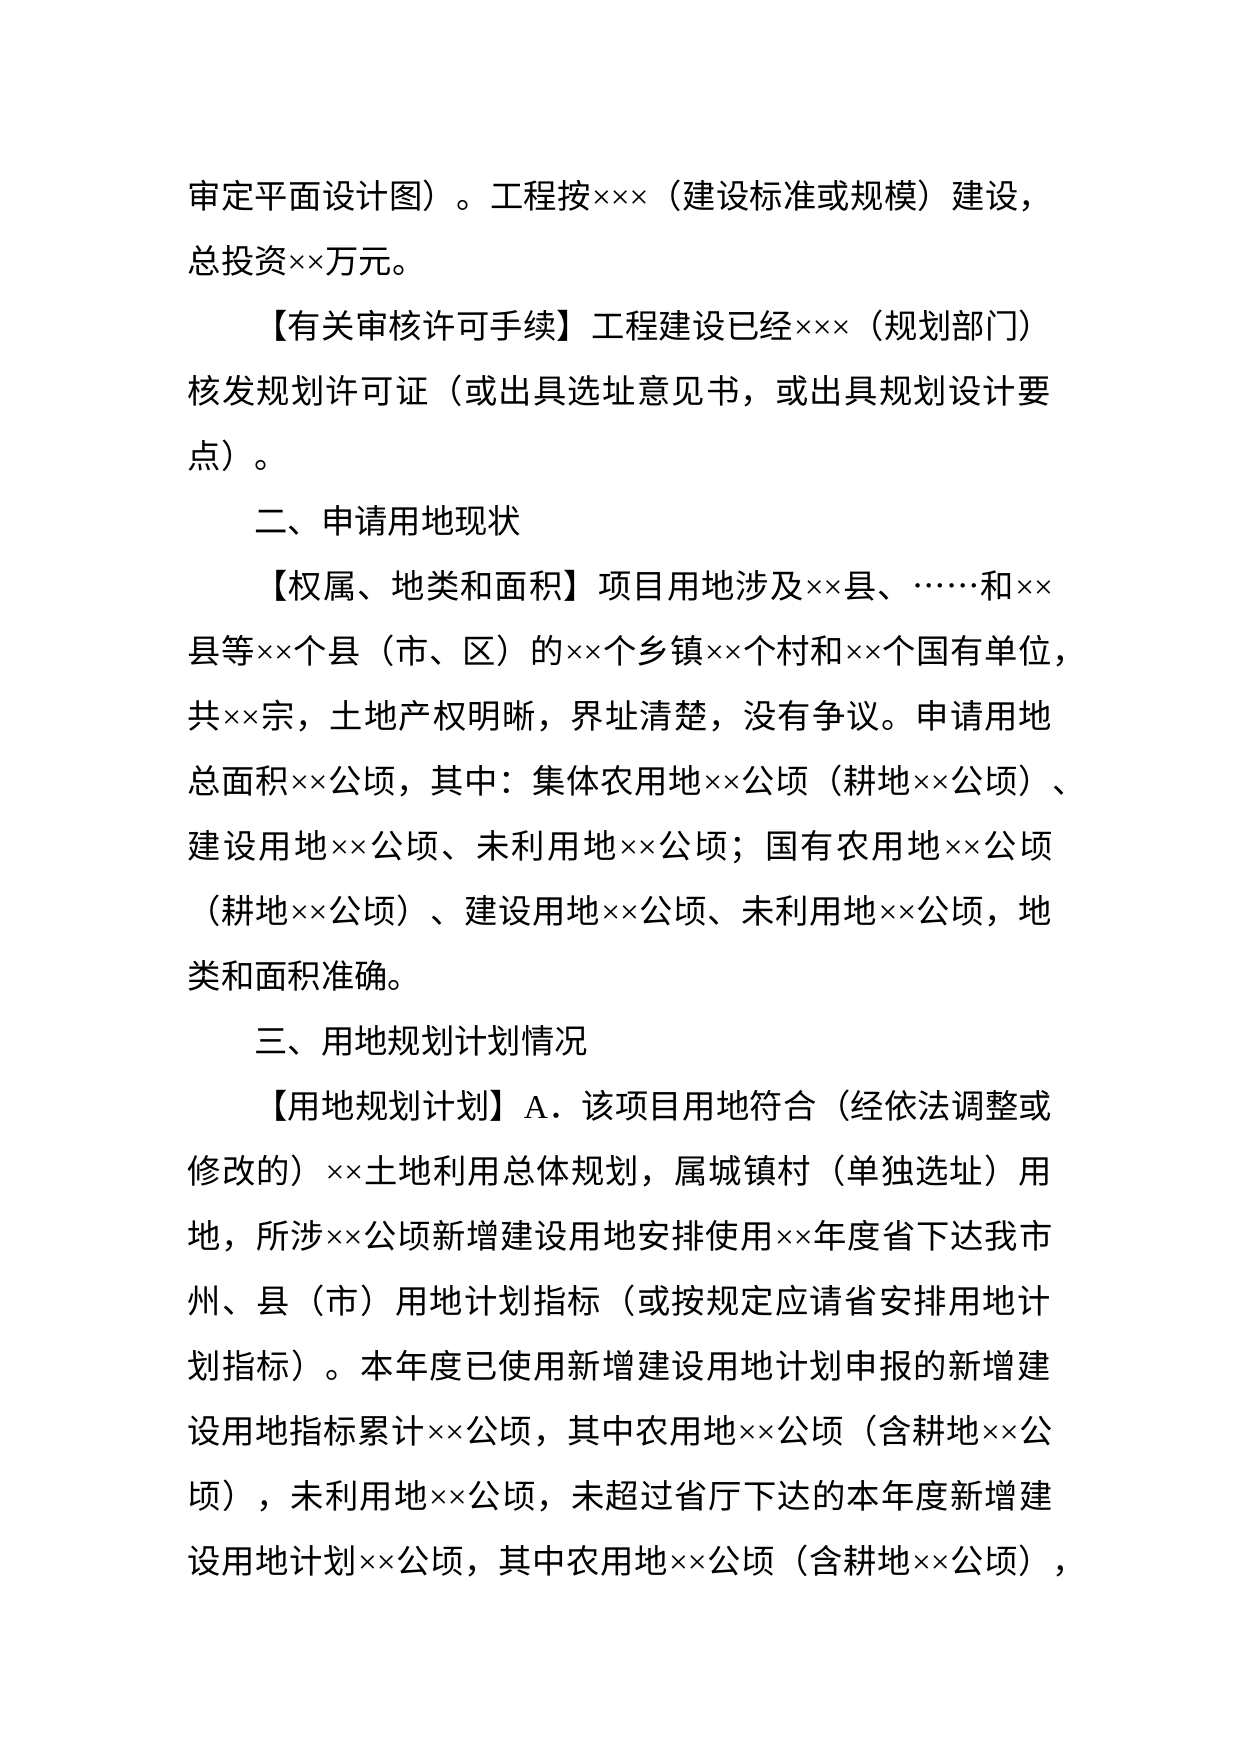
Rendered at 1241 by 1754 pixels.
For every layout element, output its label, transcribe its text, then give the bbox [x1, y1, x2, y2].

text 【有关审核许可手续】工程建设已经×××（规划部门）核发规划许可证（或出具选址意见书，或出具规划设计要点）。 [187, 292, 1053, 487]
text 【权属、地类和面积】项目用地涉及××县、……和××县等××个县（市、区）的××个乡镇××个村和××个国有单位，共××宗，土地产权明晰，界址清楚，没有争议。申请用地总面积××公顷，其中：集体农用地××公顷（耕地××公顷）、建设用地××公顷、未利用地××公顷；国有农用地××公顷（耕地××公顷）、建设用地××公顷、未利用地××公顷，地类和面积准确。 [187, 552, 1053, 1007]
text 二、申请用地现状 [187, 487, 1053, 552]
text 三、用地规划计划情况 [187, 1007, 1053, 1072]
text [187, 162, 1053, 292]
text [187, 1072, 1053, 1592]
